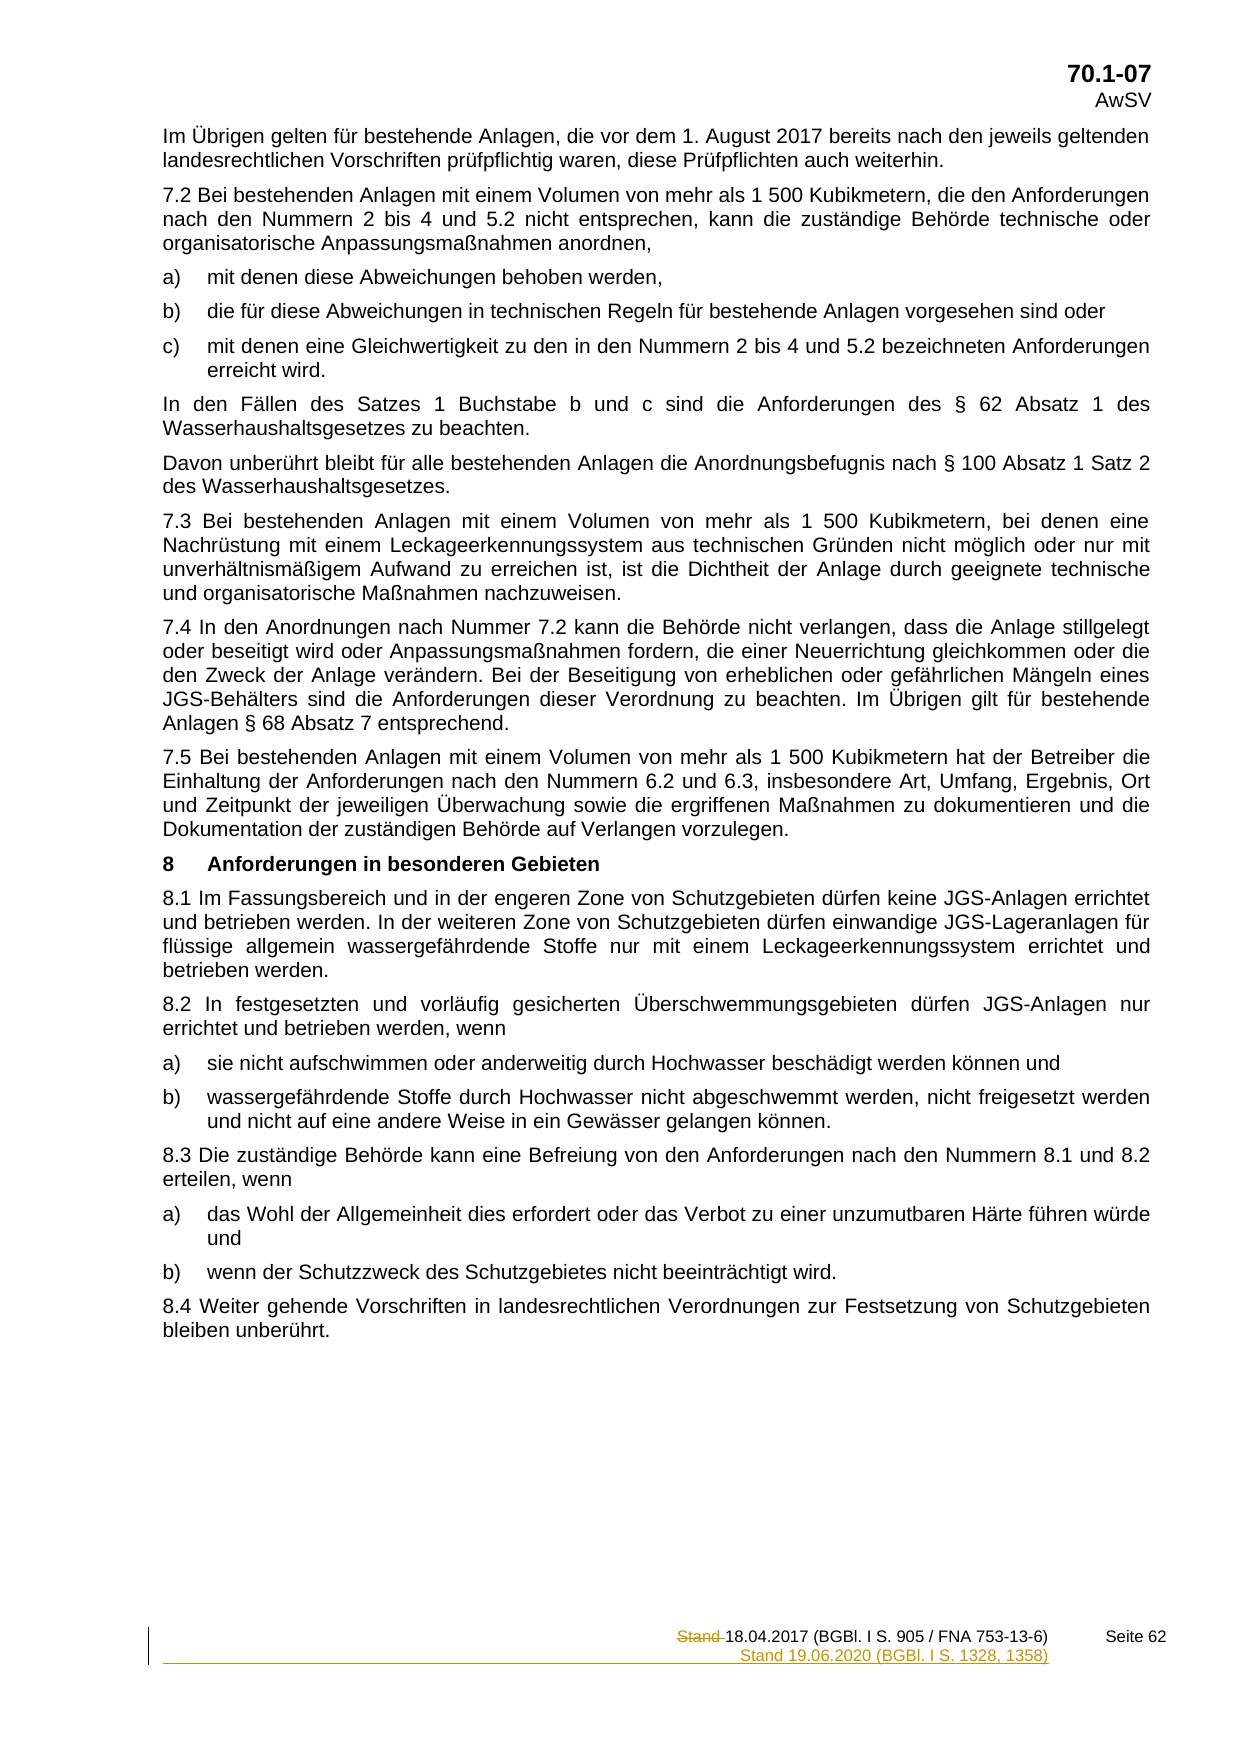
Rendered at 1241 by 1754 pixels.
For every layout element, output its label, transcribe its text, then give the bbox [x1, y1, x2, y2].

text 8.3 Die zuständige Behörde kann eine Befreiung von den Anforderungen nach den Nummern 8.1 und 8.2 erteilen, wenn [162, 1143, 1152, 1191]
text b) wenn der Schutzzweck des Schutzgebietes nicht beeinträchtigt wird. [162, 1260, 1152, 1284]
text 7.3 Bei bestehenden Anlagen mit einem Volumen von mehr als 1 500 Kubikmetern, bei denen eine Nachrüstung mit einem Leckageerkennungssystem aus technischen Gründen nicht möglich oder nur mit unverhältnismäßigem Aufwand zu erreichen ist, ist die Dichtheit der Anlage durch geeignete technische und organisatorische Maßnahmen nachzuweisen. [162, 509, 1152, 604]
text b) die für diese Abweichungen in technischen Regeln für bestehende Anlagen vorgesehen sind oder [162, 299, 1152, 323]
text b) wassergefährdende Stoffe durch Hochwasser nicht abgeschwemmt werden, nicht freigesetzt werden und nicht auf eine andere Weise in ein Gewässer gelangen können. [162, 1085, 1152, 1133]
text 8 Anforderungen in besonderen Gebieten [162, 851, 1152, 875]
text 8.1 Im Fassungsbereich und in der engeren Zone von Schutzgebieten dürfen keine JGS-Anlagen errichtet und betrieben werden. In der weiteren Zone von Schutzgebieten dürfen einwandige JGS-Lageranlagen für flüssige allgemein wassergefährdende Stoffe nur mit einem Leckageerkennungssystem errichtet und betrieben werden. [162, 886, 1152, 982]
text Im Übrigen gelten für bestehende Anlagen, die vor dem 1. August 2017 bereits nach den jeweils geltenden landesrechtlichen Vorschriften prüfpflichtig waren, diese Prüfpflichten auch weiterhin. [162, 124, 1152, 172]
text a) das Wohl der Allgemeinheit dies erfordert oder das Verbot zu einer unzumutbaren Härte führen würde und [162, 1201, 1152, 1249]
text Davon unberührt bleibt für alle bestehenden Anlagen die Anordnungsbefugnis nach § 100 Absatz 1 Satz 2 des Wasserhaushaltsgesetzes. [162, 450, 1152, 498]
text a) sie nicht aufschwimmen oder anderweitig durch Hochwasser beschädigt werden können und [162, 1050, 1152, 1074]
text 7.2 Bei bestehenden Anlagen mit einem Volumen von mehr als 1 500 Kubikmetern, die den Anforderungen nach den Nummern 2 bis 4 und 5.2 nicht entsprechen, kann die zuständige Behörde technische oder organisatorische Anpassungsmaßnahmen anordnen, [162, 183, 1152, 254]
text c) mit denen eine Gleichwertigkeit zu den in den Nummern 2 bis 4 und 5.2 bezeichneten Anforderungen erreicht wird. [162, 334, 1152, 382]
text 8.2 In festgesetzten und vorläufig gesicherten Überschwemmungsgebieten dürfen JGS-Anlagen nur errichtet und betrieben werden, wenn [162, 992, 1152, 1040]
text In den Fällen des Satzes 1 Buchstabe b und c sind die Anforderungen des § 62 Absatz 1 des Wasserhaushaltsgesetzes zu beachten. [162, 392, 1152, 440]
text a) mit denen diese Abweichungen behoben werden, [162, 265, 1152, 289]
text 7.5 Bei bestehenden Anlagen mit einem Volumen von mehr als 1 500 Kubikmetern hat der Betreiber die Einhaltung der Anforderungen nach den Nummern 6.2 und 6.3, insbesondere Art, Umfang, Ergebnis, Ort und Zeitpunkt der jeweiligen Überwachung sowie die ergriffenen Maßnahmen zu dokumentieren und die Dokumentation der zuständigen Behörde auf Verlangen vorzulegen. [162, 745, 1152, 841]
text 8.4 Weiter gehende Vorschriften in landesrechtlichen Verordnungen zur Festsetzung von Schutzgebieten bleiben unberührt. [162, 1294, 1152, 1342]
text 7.4 In den Anordnungen nach Nummer 7.2 kann die Behörde nicht verlangen, dass die Anlage stillgelegt oder beseitigt wird oder Anpassungsmaßnahmen fordern, die einer Neuerrichtung gleichkommen oder die den Zweck der Anlage verändern. Bei der Beseitigung von erheblichen oder gefährlichen Mängeln eines JGS-Behälters sind die Anforderungen dieser Verordnung zu beachten. Im Übrigen gilt für bestehende Anlagen § 68 Absatz 7 entsprechend. [162, 615, 1152, 735]
